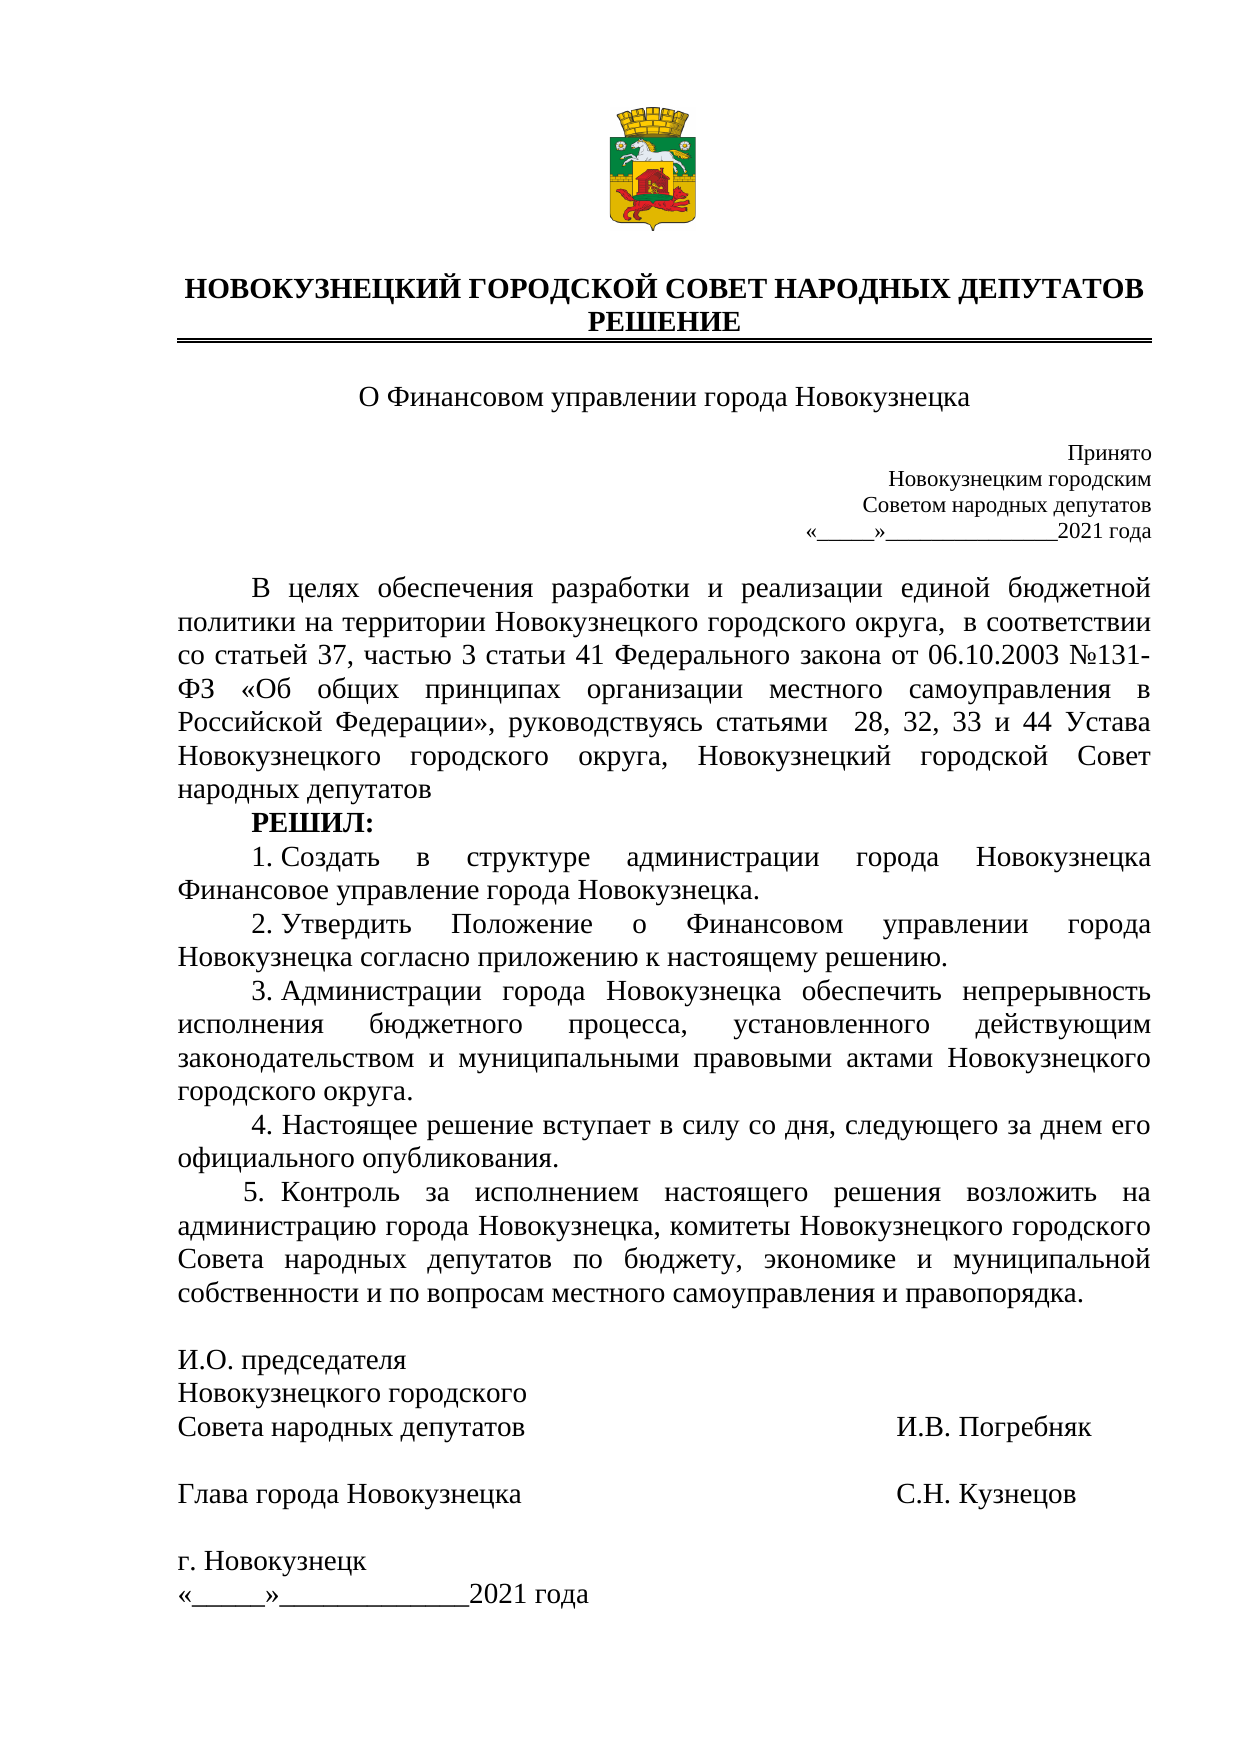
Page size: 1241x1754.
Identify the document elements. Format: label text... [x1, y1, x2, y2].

text РЕШИЛ: [251, 805, 1152, 839]
text Советом народных депутатов [177, 491, 1152, 518]
text 1. Создать в структуре администрации города Новокузнецка Финансовое управление города Новокузнецка. [177, 839, 1152, 906]
text В целях обеспечения разработки и реализации единой бюджетной политики на территории Новокузнецкого городского округа, в соответствии со статьей 37, частью 3 статьи 41 Федерального закона от 06.10.2003 №131-ФЗ «Об общих принципах организации местного самоуправления в Российской Федерации», руководствуясь статьями 28, 32, 33 и 44 Устава Новокузнецкого городского округа, Новокузнецкий городской Совет народных депутатов [177, 570, 1152, 805]
text 2. Утвердить Положение о Финансовом управлении города Новокузнецка согласно приложению к настоящему решению. [177, 906, 1152, 973]
text 4. Настоящее решение вступает в силу со дня, следующего за днем его официального опубликования. [177, 1107, 1152, 1174]
text О Финансовом управлении города Новокузнецка [177, 379, 1152, 412]
text Новокузнецкого городского [177, 1375, 1152, 1409]
text «_____»_____________2021 года [177, 1577, 1152, 1610]
text 5. Контроль за исполнением настоящего решения возложить на администрацию города Новокузнецка, комитеты Новокузнецкого городского Совета народных депутатов по бюджету, экономике и муниципальной собственности и по вопросам местного самоуправления и правопорядка. [177, 1174, 1152, 1308]
text 3. Администрации города Новокузнецка обеспечить непрерывность исполнения бюджетного процесса, установленного действующим законодательством и муниципальными правовыми актами Новокузнецкого городского округа. [177, 973, 1152, 1107]
text г. Новокузнецк [177, 1543, 1152, 1577]
text Принято [177, 438, 1152, 465]
text Глава города Новокузнецка С.Н. Кузнецов [177, 1476, 1152, 1509]
table_header [591, 104, 723, 231]
text «_____»_______________2021 года [177, 518, 1152, 544]
text И.О. председателя [177, 1342, 1152, 1375]
picture [609, 107, 696, 231]
text НОВОКУЗНЕЦКИЙ ГОРОДСКОЙ СОВЕТ НАРОДНЫХ ДЕПУТАТОВ [177, 271, 1152, 304]
text Совета народных депутатов И.В. Погребняк [177, 1409, 1152, 1442]
text РЕШЕНИЕ [177, 304, 1152, 338]
text Новокузнецким городским [177, 465, 1152, 491]
